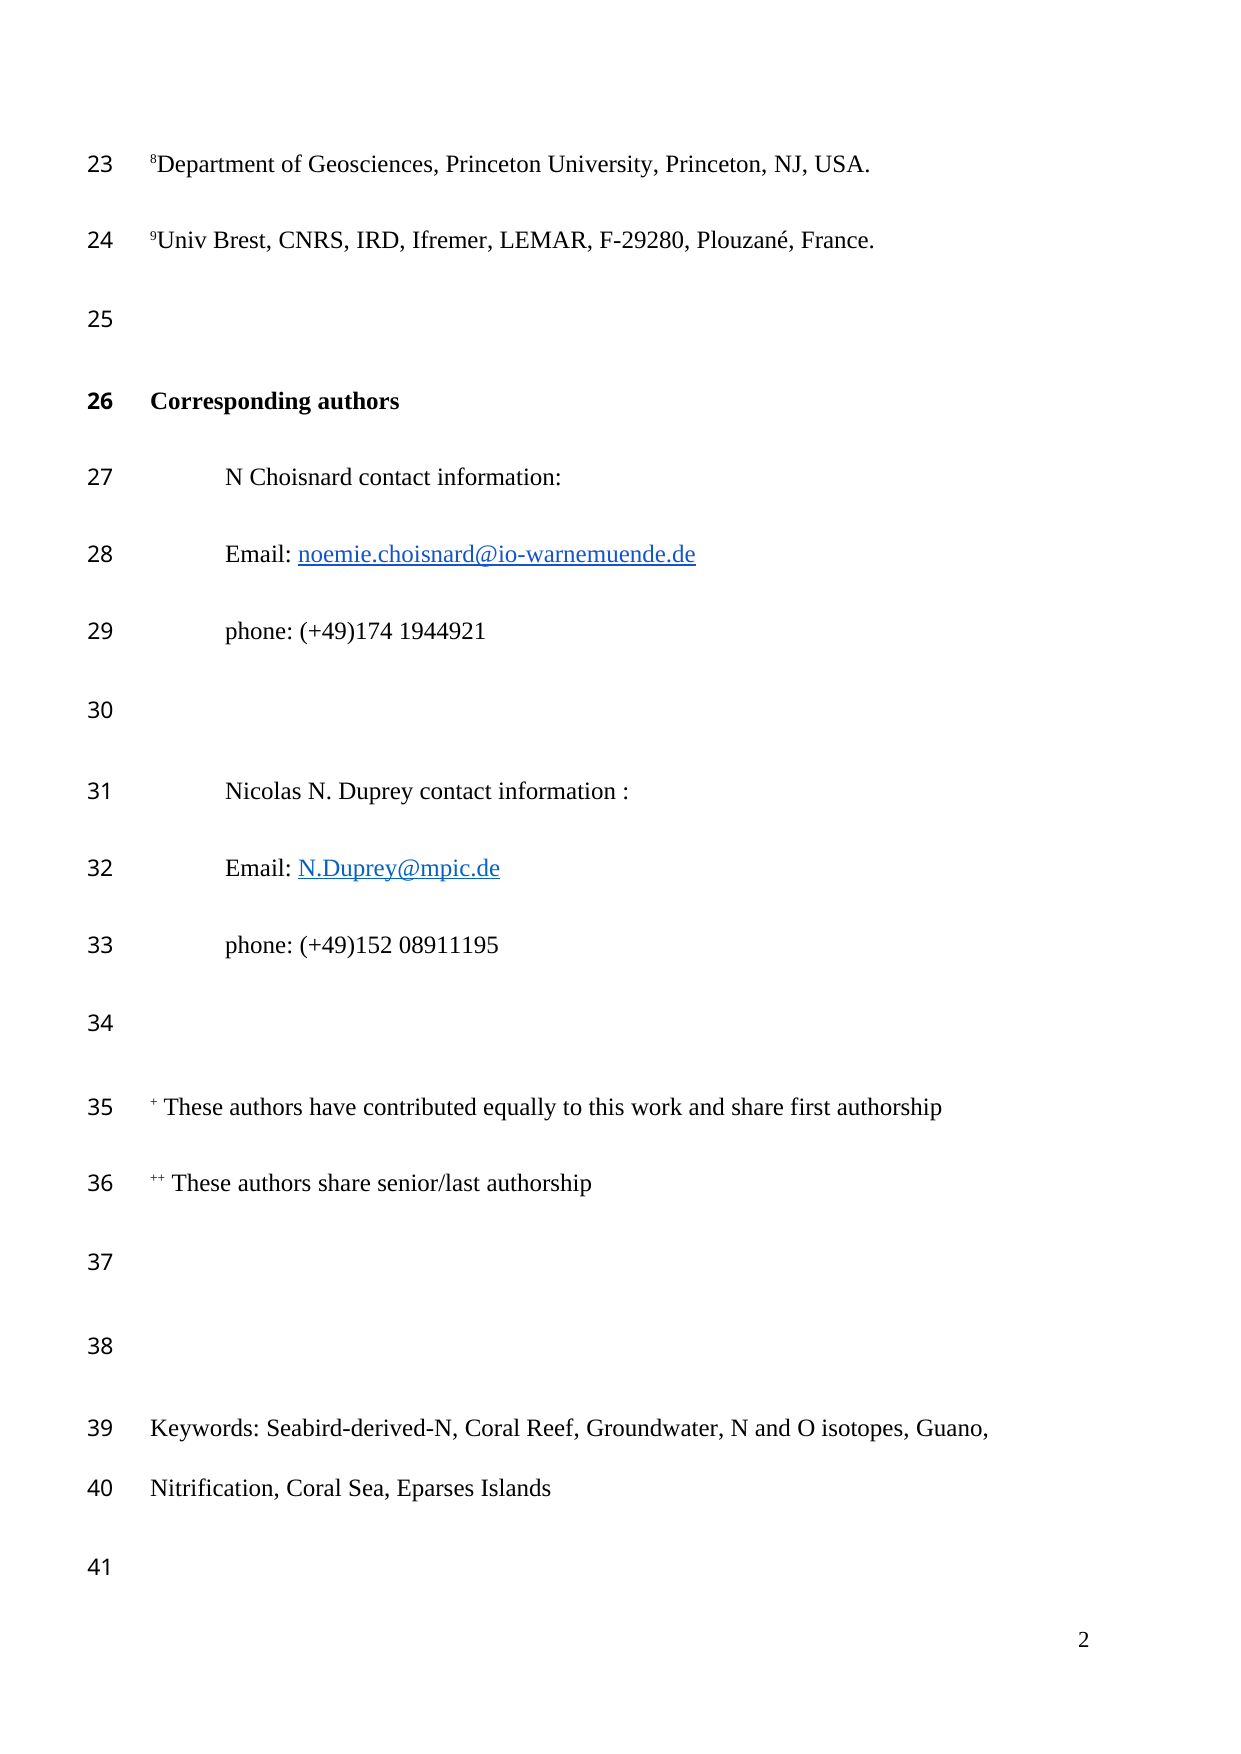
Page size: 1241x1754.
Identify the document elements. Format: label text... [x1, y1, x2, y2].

list Nitrification, Coral Sea, Eparses Islands [87, 1472, 1103, 1503]
list Nicolas N. Duprey contact information : [87, 775, 1103, 806]
text 36 ++ These authors share senior/last authorship [87, 1167, 1103, 1198]
text 35 + These authors have contributed equally to this work and share first authorship [87, 1091, 1103, 1122]
list 8Department of Geosciences, Princeton University, Princeton, NJ, USA. [87, 148, 1103, 179]
list N Choisnard contact information: [87, 461, 1103, 493]
text 37 [87, 1246, 1103, 1277]
list Email: noemie.choisnard@io-warnemuende.de [87, 538, 1103, 569]
text 29 phone: (+49)174 1944921 [87, 615, 1103, 646]
list Email: N.Duprey@mpic.de [87, 852, 1103, 883]
text 34 [87, 1007, 1103, 1038]
list 9Univ Brest, CNRS, IRD, Ifremer, LEMAR, F-29280, Plouzané, France. [87, 224, 1103, 256]
text 33 phone: (+49)152 08911195 [87, 928, 1103, 960]
text 38 [87, 1330, 1103, 1362]
list Keywords: Seabird-derived-N, Coral Reef, Groundwater, N and O isotopes, Guano, [87, 1412, 1103, 1443]
text 25 [87, 303, 1103, 335]
subtitle Corresponding authors [87, 385, 1103, 416]
text 30 [87, 693, 1103, 725]
text 41 [87, 1551, 1103, 1582]
